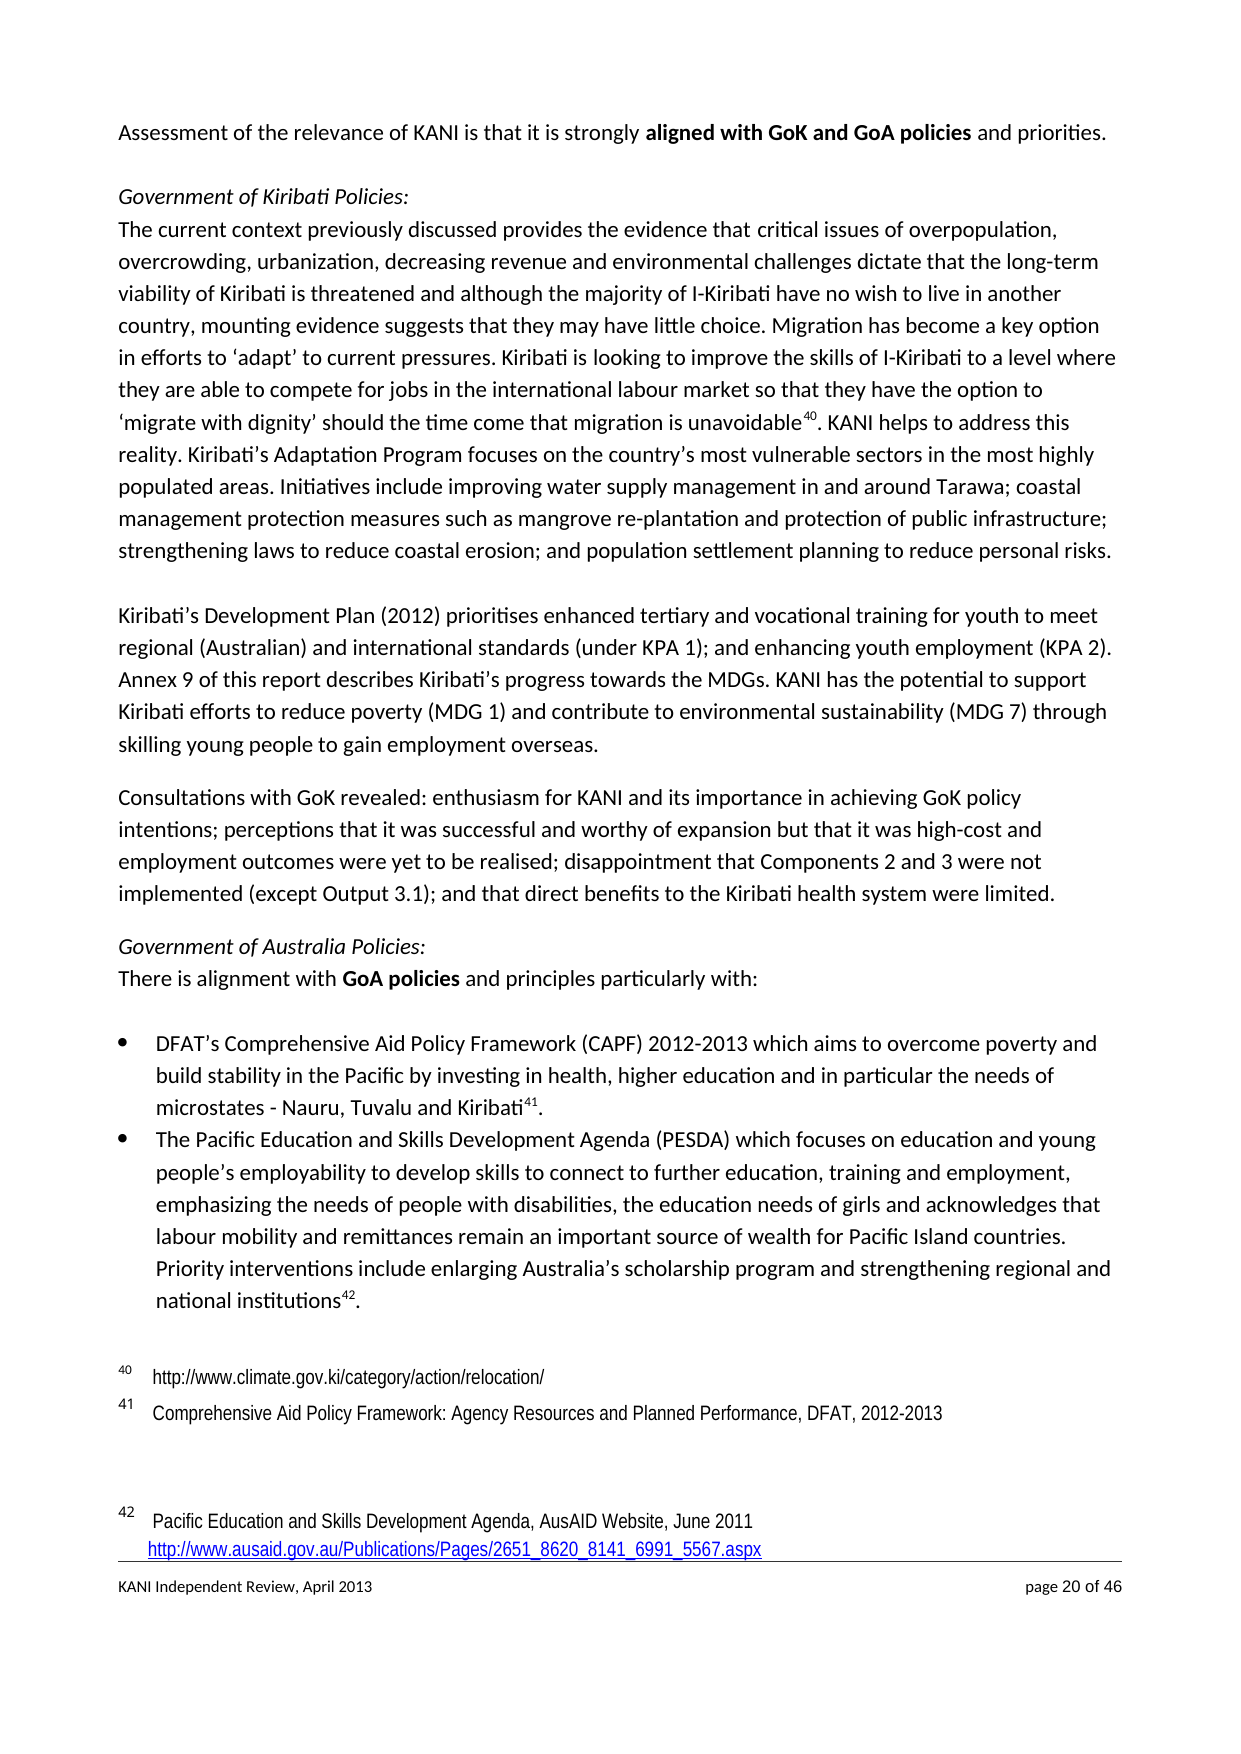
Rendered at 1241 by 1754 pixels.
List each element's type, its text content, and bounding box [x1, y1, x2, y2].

text Government of Australia Policies: [118, 932, 1122, 960]
list The Pacific Education and Skills Development Agenda (PESDA) which focuses on education and young people’s employability to develop skills to connect to further education, training and employment, emphasizing the needs of people with disabilities, the education needs of girls and acknowledges that labour mobility and remittances remain an important source of wealth for Pacific Island countries. Priority interventions include enlarging Australia’s scholarship program and strengthening regional and national institutions. [118, 1125, 1122, 1314]
text The current context previously discussed provides the evidence that critical issues of overpopulation, overcrowding, urbanization, decreasing revenue and environmental challenges dictate that the long-term viability of Kiribati is threatened and although the majority of I-Kiribati have no wish to live in another country, mounting evidence suggests that they may have little choice. Migration has become a key option in efforts to ‘adapt’ to current pressures. Kiribati is looking to improve the skills of I-Kiribati to a level where they are able to compete for jobs in the international labour market so that they have the option to ‘migrate with dignity’ should the time come that migration is unavoidable. KANI helps to address this reality. Kiribati’s Adaptation Program focuses on the country’s most vulnerable sectors in the most highly populated areas. Initiatives include improving water supply management in and around Tarawa; coastal management protection measures such as mangrove re-plantation and protection of public infrastructure; strengthening laws to reduce coastal erosion; and population settlement planning to reduce personal risks. [118, 215, 1122, 564]
list DFAT’s Comprehensive Aid Policy Framework (CAPF) 2012-2013 which aims to overcome poverty and build stability in the Pacific by investing in health, higher education and in particular the needs of microstates - Nauru, Tuvalu and Kiribati. [118, 1029, 1122, 1121]
text Assessment of the relevance of KANI is that it is strongly aligned with GoK and GoA policies and priorities. [118, 118, 1122, 146]
text Government of Kiribati Policies: [118, 182, 1122, 211]
text Kiribati’s Development Plan (2012) prioritises enhanced tertiary and vocational training for youth to meet regional (Australian) and international standards (under KPA 1); and enhancing youth employment (KPA 2). Annex 9 of this report describes Kiribati’s progress towards the MDGs. KANI has the potential to support Kiribati efforts to reduce poverty (MDG 1) and contribute to environmental sustainability (MDG 7) through skilling young people to gain employment overseas. [118, 601, 1122, 758]
text There is alignment with GoA policies and principles particularly with: [118, 964, 1122, 992]
text Consultations with GoK revealed: enthusiasm for KANI and its importance in achieving GoK policy intentions; perceptions that it was successful and worthy of expansion but that it was high-cost and employment outcomes were yet to be realised; disappointment that Components 2 and 3 were not implemented (except Output 3.1); and that direct benefits to the Kiribati health system were limited. [118, 783, 1122, 907]
